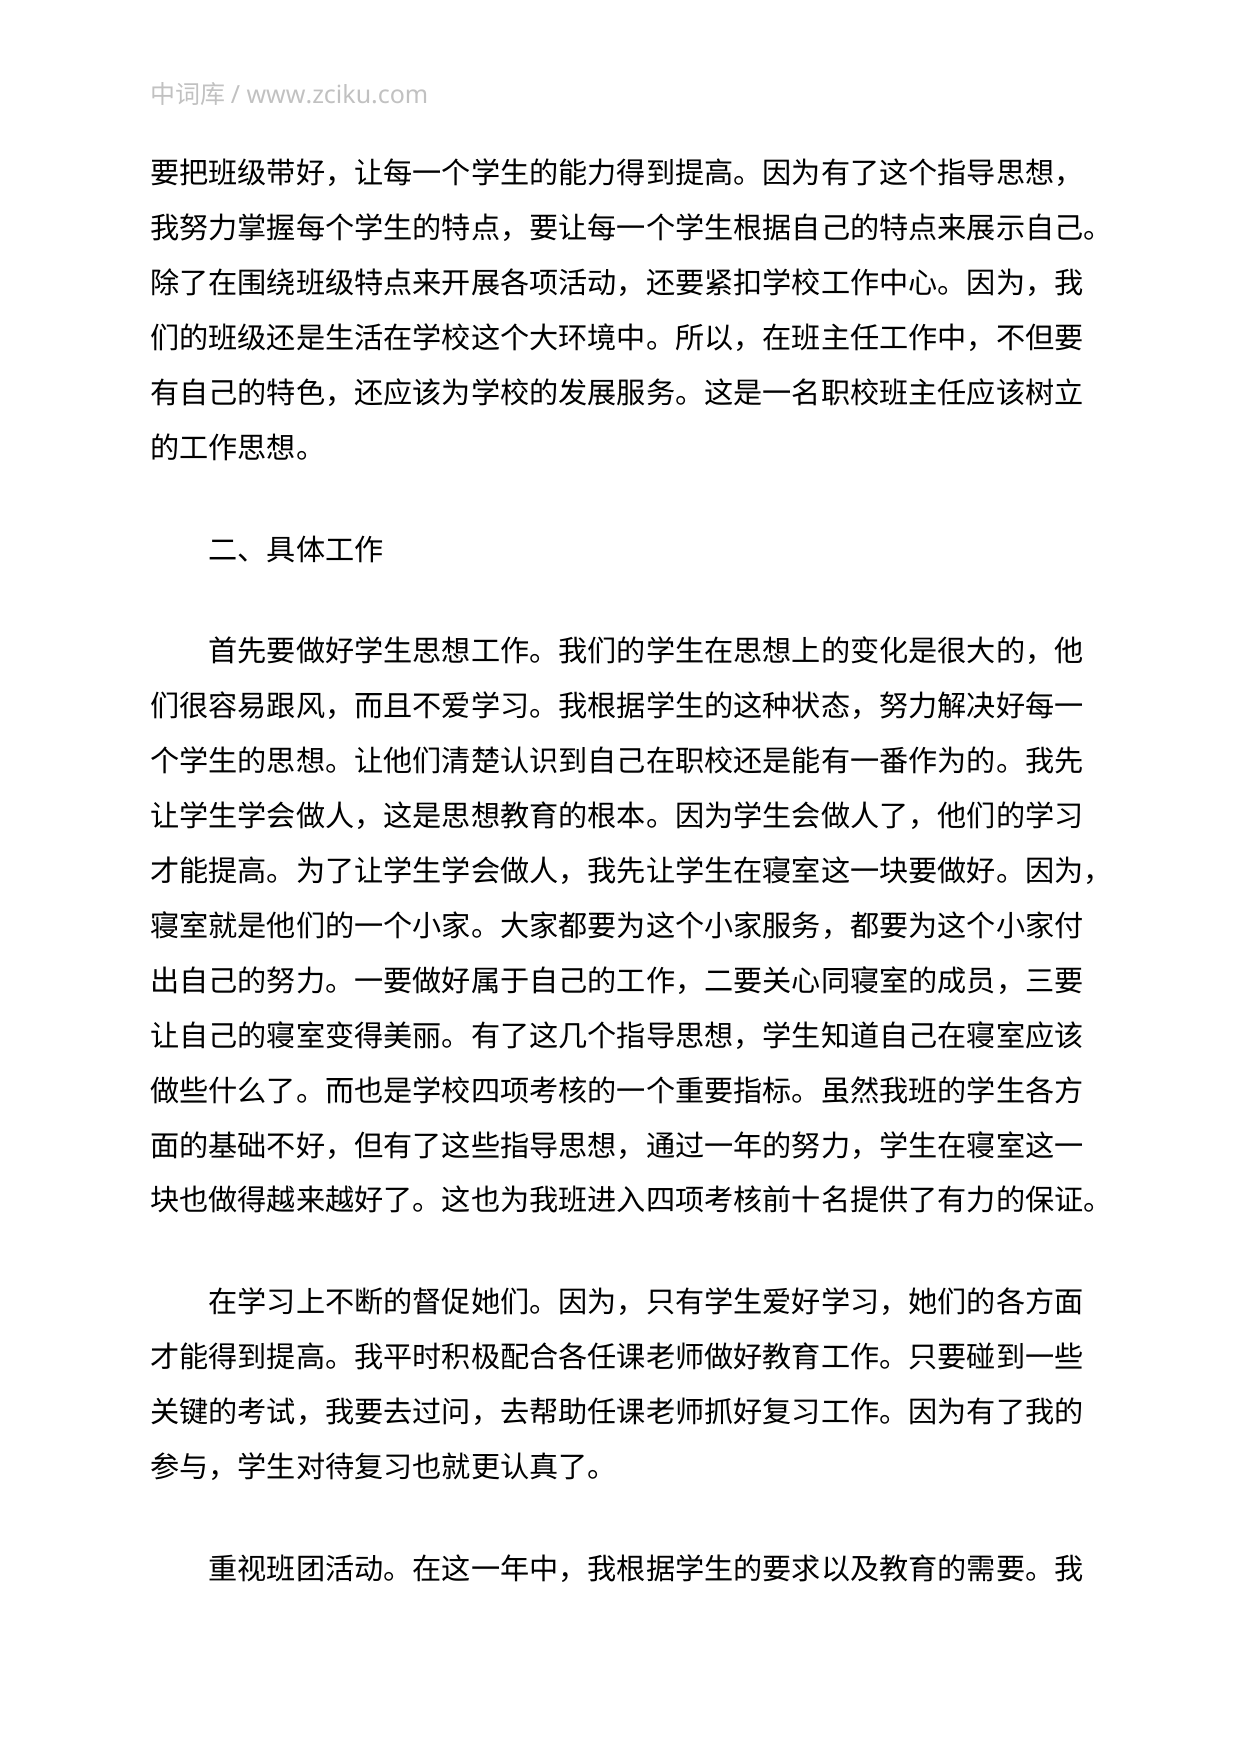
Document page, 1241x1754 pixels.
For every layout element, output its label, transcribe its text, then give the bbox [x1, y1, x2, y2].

text 二、具体工作 [150, 526, 1090, 568]
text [150, 150, 1090, 467]
text 在学习上不断的督促她们。因为，只有学生爱好学习，她们的各方面才能得到提高。我平时积极配合各任课老师做好教育工作。只要碰到一些关键的考试，我要去过问，去帮助任课老师抓好复习工作。因为有了我的参与，学生对待复习也就更认真了。 [150, 1279, 1090, 1486]
text 首先要做好学生思想工作。我们的学生在思想上的变化是很大的，他们很容易跟风，而且不爱学习。我根据学生的这种状态，努力解决好每一个学生的思想。让他们清楚认识到自己在职校还是能有一番作为的。我先让学生学会做人，这是思想教育的根本。因为学生会做人了，他们的学习才能提高。为了让学生学会做人，我先让学生在寝室这一块要做好。因为，寝室就是他们的一个小家。大家都要为这个小家服务，都要为这个小家付出自己的努力。一要做好属于自己的工作，二要关心同寝室的成员，三要让自己的寝室变得美丽。有了这几个指导思想，学生知道自己在寝室应该做些什么了。而也是学校四项考核的一个重要指标。虽然我班的学生各方面的基础不好，但有了这些指导思想，通过一年的努力，学生在寝室这一块也做得越来越好了。这也为我班进入四项考核前十名提供了有力的保证。 [150, 628, 1090, 1219]
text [150, 1545, 1090, 1587]
